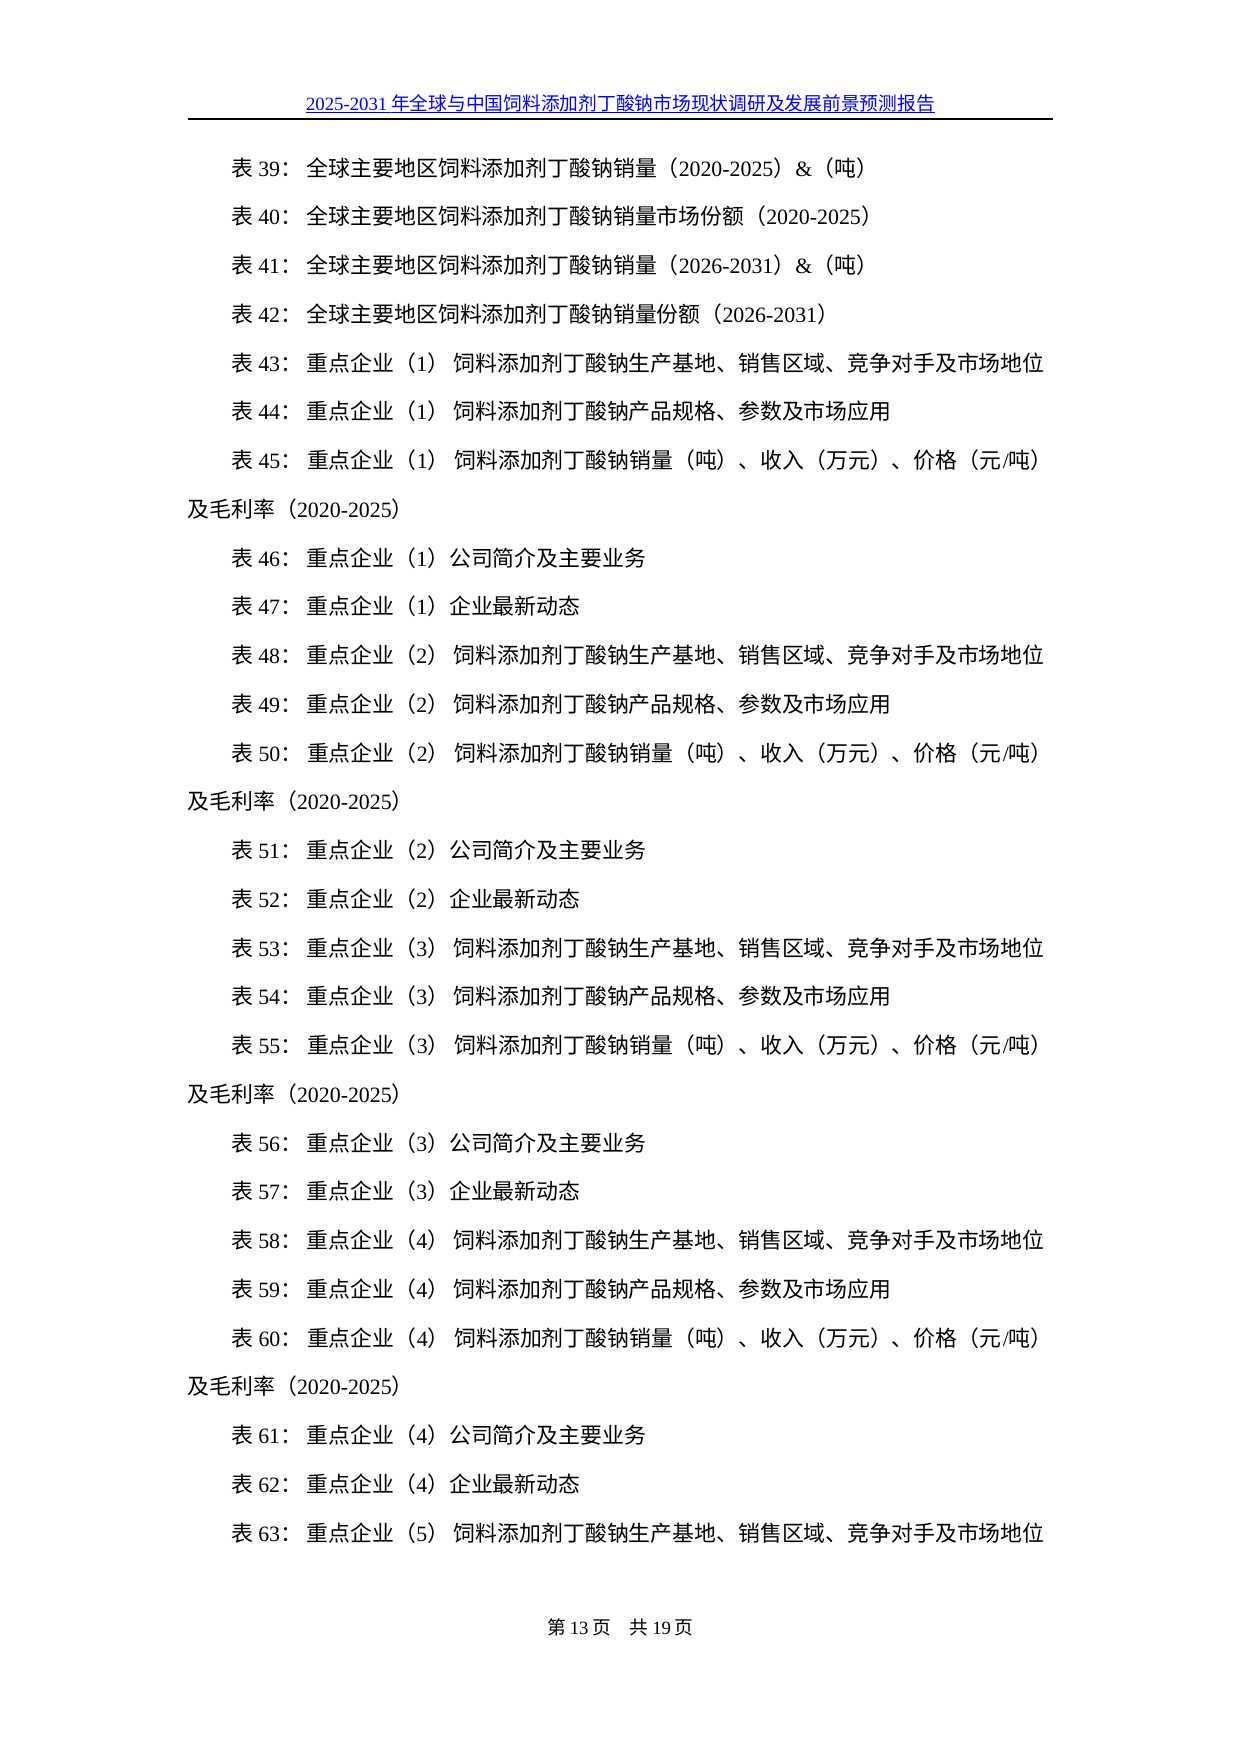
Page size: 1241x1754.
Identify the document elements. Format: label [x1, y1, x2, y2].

text [187, 150, 1053, 1548]
